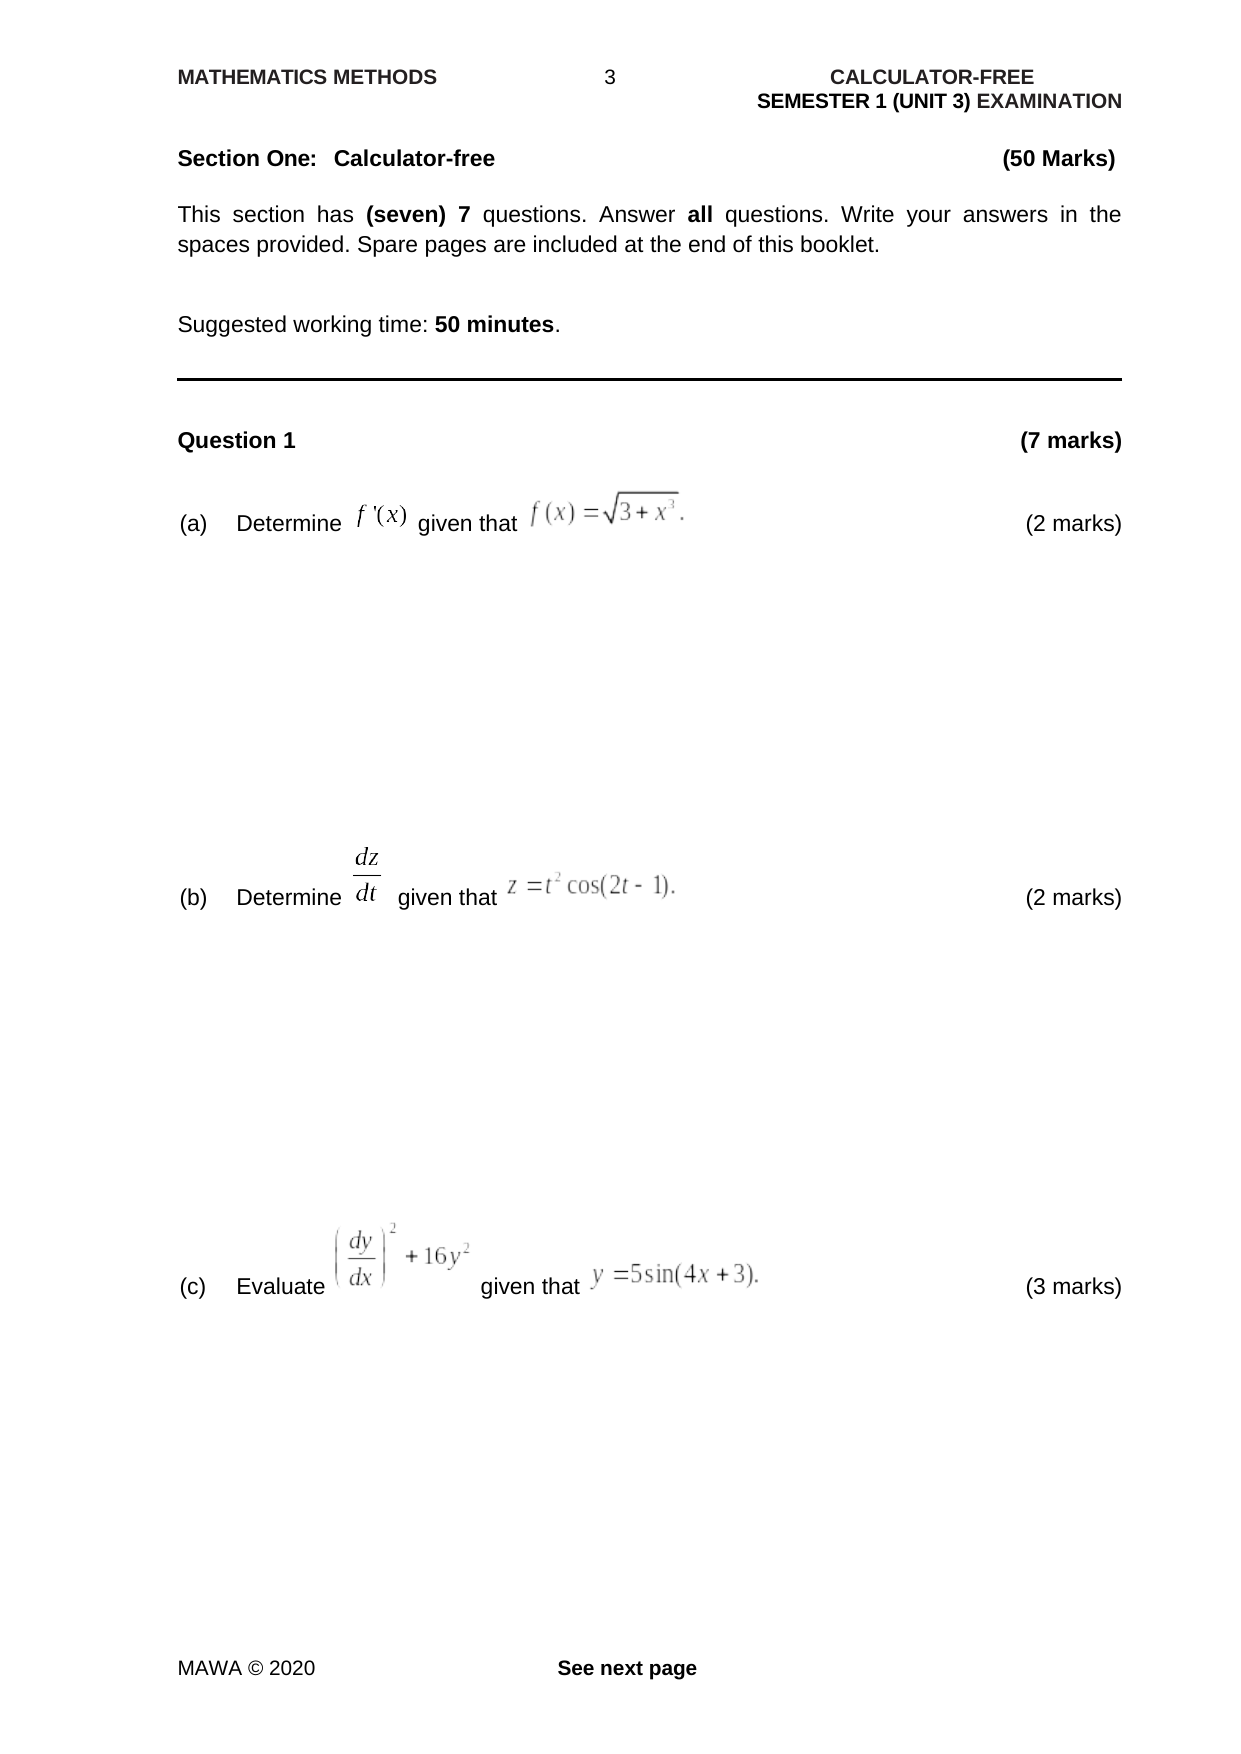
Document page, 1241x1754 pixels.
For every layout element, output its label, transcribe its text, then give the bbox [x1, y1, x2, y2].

text Section One: Calculator-free (50 Marks) [177, 144, 1122, 171]
text Suggested working time: 50 minutes. [177, 311, 1122, 338]
text (a) Determine given that (2 marks) [179, 487, 1122, 536]
text (c) Evaluate given that (3 marks) [179, 1216, 1122, 1299]
text (b) Determine given that (2 marks) [179, 842, 1122, 910]
text Question 1 (7 marks) [177, 427, 1122, 453]
text This section has (seven) 7 questions. Answer all questions. Write your answers in the spaces provided. Spare pages are included at the end of this booklet. [177, 201, 1122, 258]
